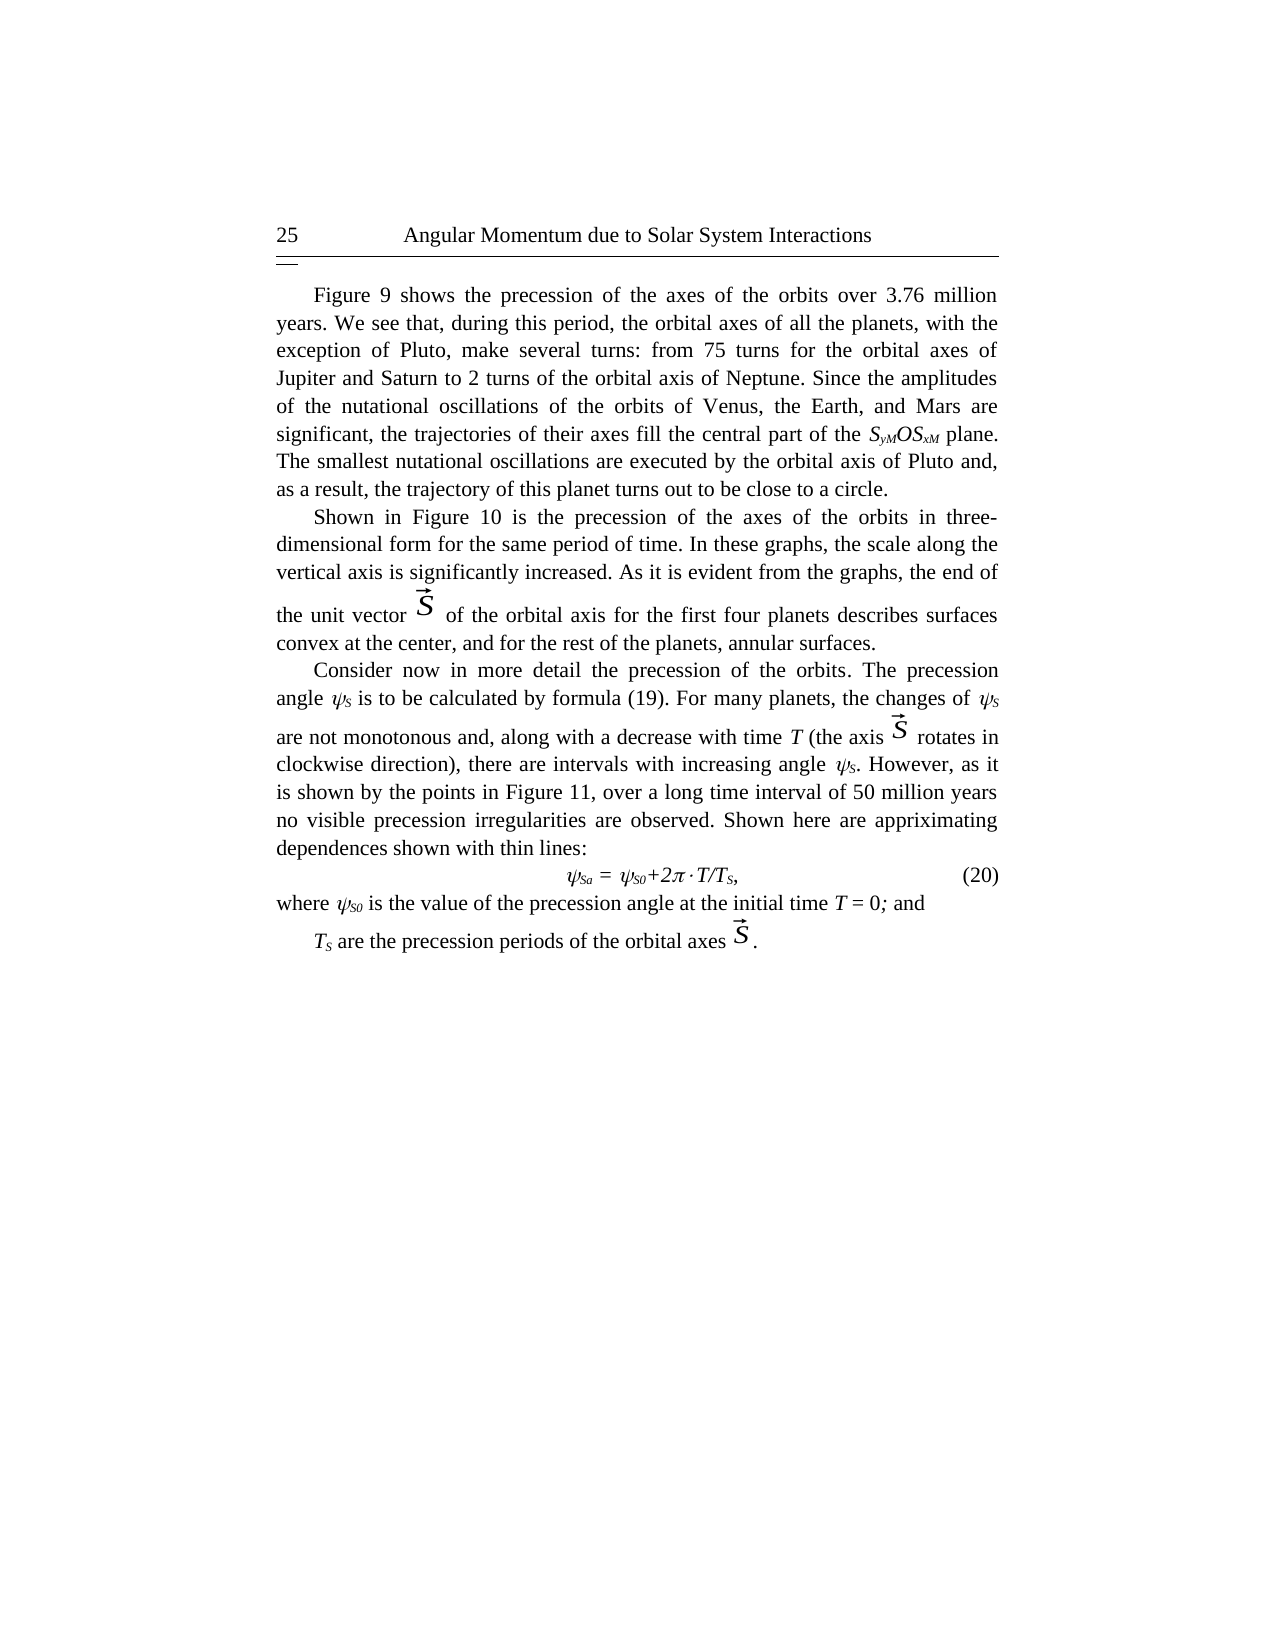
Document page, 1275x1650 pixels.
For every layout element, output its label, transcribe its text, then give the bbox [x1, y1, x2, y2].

text TS are the precession periods of the orbital axes . [276, 918, 999, 954]
text Consider now in more detail the precession of the orbits. The precession angle S is to be calculated by formula (19). For many planets, the changes of S are not monotonous and, along with a decrease with time T (the axis rotates in clockwise direction), there are intervals with increasing angle S. However, as it is shown by the points in Figure 11, over a long time interval of 50 million years no visible precession irregularities are observed. Shown here are appriximating dependences shown with thin lines: [276, 657, 999, 860]
text Sa = S0+2T/TS, (20) [276, 862, 999, 887]
text Shown in Figure 10 is the precession of the axes of the orbits in three-dimensional form for the same period of time. In these graphs, the scale along the vertical axis is significantly increased. As it is evident from the graphs, the end of the unit vector of the orbital axis for the first four planets describes surfaces convex at the center, and for the rest of the planets, annular surfaces. [276, 504, 999, 655]
text Figure 9 shows the precession of the axes of the orbits over 3.76 million years. We see that, during this period, the orbital axes of all the planets, with the exception of Pluto, make several turns: from 75 turns for the orbital axes of Jupiter and Saturn to 2 turns of the orbital axis of Neptune. Since the amplitudes of the nutational oscillations of the orbits of Venus, the Earth, and Mars are significant, the trajectories of their axes fill the central part of the SyMOSxM plane. The smallest nutational oscillations are executed by the orbital axis of Pluto and, as a result, the trajectory of this planet turns out to be close to a circle. [276, 282, 999, 501]
text where S0 is the value of the precession angle at the initial time T = 0; and [276, 890, 999, 915]
